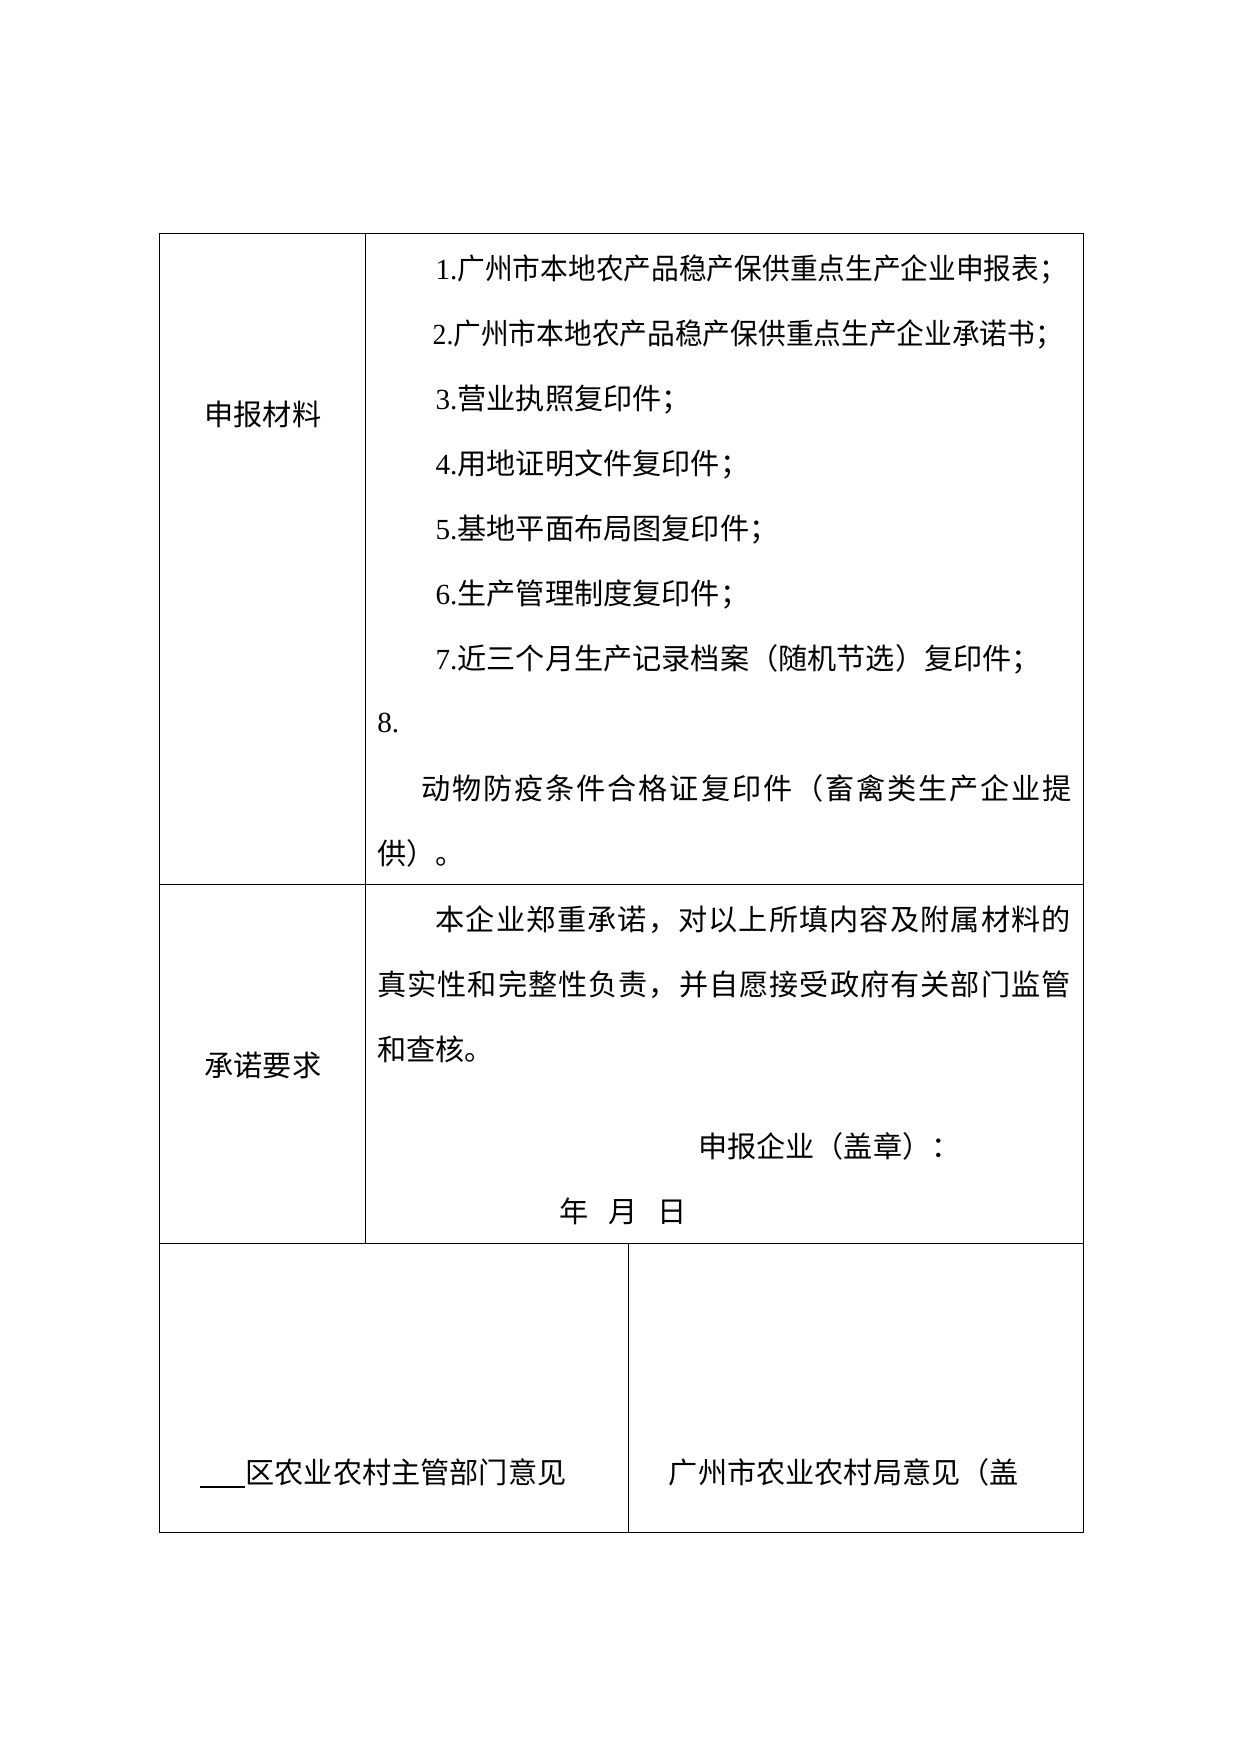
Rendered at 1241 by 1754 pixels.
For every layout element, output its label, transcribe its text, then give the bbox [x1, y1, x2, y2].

table_cell 申报材料 [160, 234, 365, 884]
table_cell 1.广州市本地农产品稳产保供重点生产企业申报表； 2.广州市本地农产品稳产保供重点生产企业承诺书； 3.营业执照复印件； 4.用地证明文件复印件； 5.基地平面布局图复印件； 6.生产管理制度复印件； 7.近三个月生产记录档案（随机节选）复印件； 8. 动物防疫条件合格证复印件（畜禽类生产企业提供）。 [366, 234, 1083, 884]
table_cell 承诺要求 [160, 885, 365, 1242]
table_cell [160, 1244, 628, 1532]
table_cell 本企业郑重承诺，对以上所填内容及附属材料的真实性和完整性负责，并自愿接受政府有关部门监管和查核。 申报企业（盖章）： 年 月 日 [366, 885, 1083, 1242]
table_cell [629, 1244, 1083, 1532]
